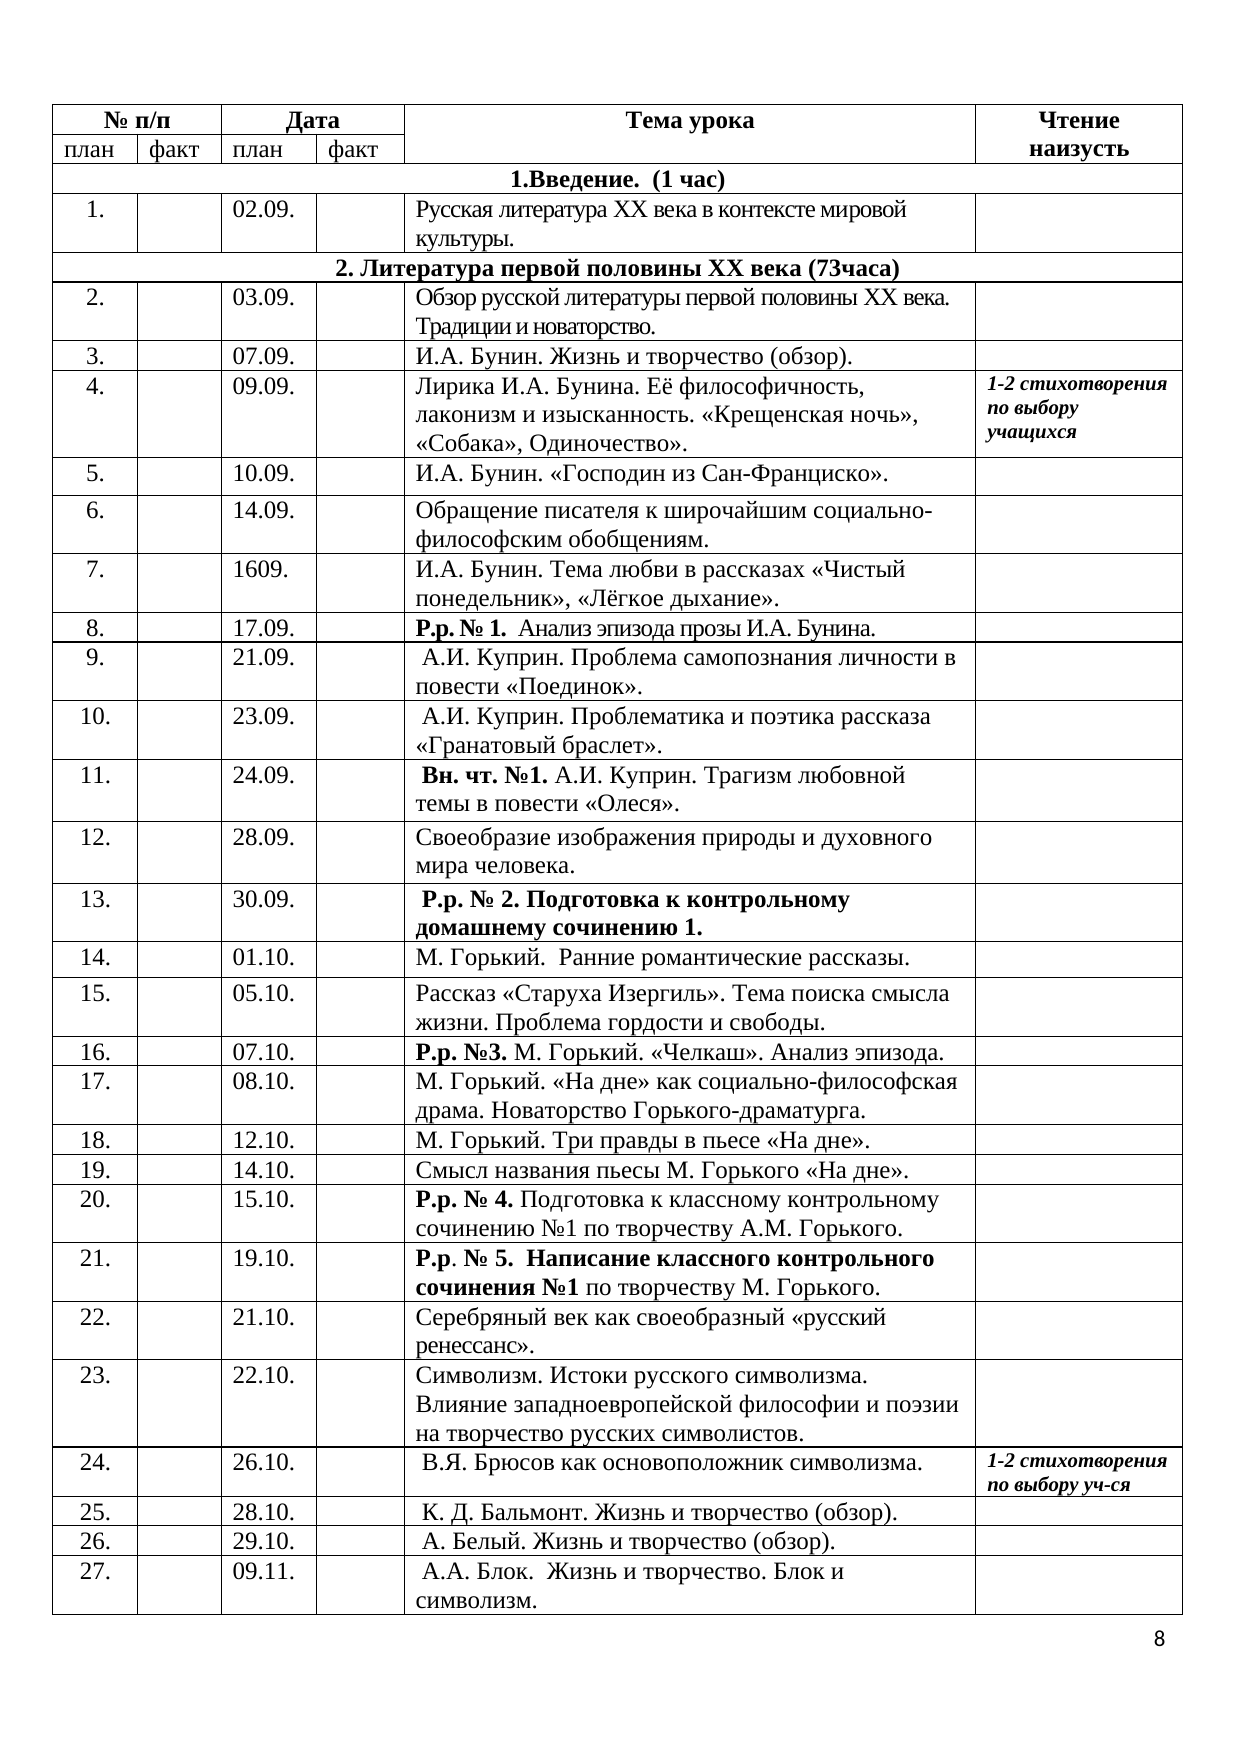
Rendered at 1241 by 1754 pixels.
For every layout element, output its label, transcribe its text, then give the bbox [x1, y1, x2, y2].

table_cell 11. [53, 760, 137, 821]
table_cell [976, 194, 1182, 252]
table_cell [138, 1526, 221, 1555]
table_cell А.И. Куприн. Проблема самопознания личности в повести «Поединок». [405, 643, 975, 700]
table_cell [138, 1155, 221, 1183]
table_cell 2. [53, 283, 137, 340]
table_cell [138, 1185, 221, 1242]
table_cell 24. [53, 1448, 137, 1496]
table_cell [317, 613, 404, 641]
table_cell М. Горький. Ранние романтические рассказы. [405, 942, 975, 977]
table_cell [317, 1556, 404, 1614]
table_cell [317, 1243, 404, 1301]
table_cell 14. [53, 942, 137, 977]
table_cell [976, 283, 1182, 340]
table_cell Смысл названия пьесы М. Горького «На дне». [405, 1155, 975, 1183]
table_cell [317, 1125, 404, 1154]
table_cell [317, 1037, 404, 1065]
table_cell 26.10. [222, 1448, 316, 1496]
table_cell [138, 1448, 221, 1496]
table_header Дата [222, 105, 404, 133]
table_cell 1609. [222, 554, 316, 612]
table_cell И.А. Бунин. Тема любви в рассказах «Чистый понедельник», «Лёгкое дыхание». [405, 554, 975, 612]
table_cell [138, 1497, 221, 1525]
table_cell [976, 1066, 1182, 1124]
table_cell [976, 1556, 1182, 1614]
table_cell 07.10. [222, 1037, 316, 1065]
table_cell [138, 1066, 221, 1124]
table_cell [976, 1497, 1182, 1525]
table_cell [976, 643, 1182, 700]
table_cell [976, 822, 1182, 883]
table_cell 14.10. [222, 1155, 316, 1183]
table_cell 30.09. [222, 884, 316, 941]
table_cell [138, 942, 221, 977]
table_cell [138, 884, 221, 941]
table_cell И.А. Бунин. «Господин из Сан-Франциско». [405, 458, 975, 494]
table_cell [976, 554, 1182, 612]
table_cell Обращение писателя к широчайшим социально-философским обобщениям. [405, 496, 975, 553]
table_cell 19.10. [222, 1243, 316, 1301]
table_cell [138, 760, 221, 821]
table_cell [138, 978, 221, 1036]
table_cell 01.10. [222, 942, 316, 977]
table_cell [976, 978, 1182, 1036]
table_cell 15.10. [222, 1185, 316, 1242]
table_cell 14.09. [222, 496, 316, 553]
table_cell Р.р. № 2. Подготовка к контрольному домашнему сочинению 1. [405, 884, 975, 941]
table_cell [138, 701, 221, 759]
table_cell [317, 1302, 404, 1359]
table_cell [976, 341, 1182, 370]
table_cell [317, 1155, 404, 1183]
table_cell 22.10. [222, 1360, 316, 1446]
table_cell Лирика И.А. Бунина. Её философичность, лаконизм и изысканность. «Крещенская ночь», «Собака», Одиночество». [405, 371, 975, 457]
table_cell [138, 613, 221, 641]
table_cell [138, 1243, 221, 1301]
table_cell 13. [53, 884, 137, 941]
table_cell [317, 1526, 404, 1555]
table_cell [976, 1302, 1182, 1359]
table_cell Русская литература XX века в контексте мировой культуры. [405, 194, 975, 252]
table_cell 28.10. [222, 1497, 316, 1525]
table_cell 02.09. [222, 194, 316, 252]
table_cell Вн. чт. №1. А.И. Куприн. Трагизм любовной темы в повести «Олеся». [405, 760, 975, 821]
table_cell 28.09. [222, 822, 316, 883]
table_cell 09.11. [222, 1556, 316, 1614]
table_cell [138, 554, 221, 612]
table_cell 08.10. [222, 1066, 316, 1124]
table_cell 03.09. [222, 283, 316, 340]
table_cell 4. [53, 371, 137, 457]
table_cell К. Д. Бальмонт. Жизнь и творчество (обзор). [405, 1497, 975, 1525]
table_cell 9. [53, 643, 137, 700]
table_cell [317, 496, 404, 553]
table_cell [317, 822, 404, 883]
table_cell 8. [53, 613, 137, 641]
table_cell А.И. Куприн. Проблематика и поэтика рассказа «Гранатовый браслет». [405, 701, 975, 759]
table_cell план [53, 135, 137, 163]
table_cell [138, 341, 221, 370]
table_cell [976, 1125, 1182, 1154]
table_cell [976, 458, 1182, 494]
table_cell 10.09. [222, 458, 316, 494]
table_cell [317, 283, 404, 340]
table_cell план [222, 135, 316, 163]
table_cell [976, 1155, 1182, 1183]
table_cell 7. [53, 554, 137, 612]
table_cell [976, 496, 1182, 553]
table_cell [138, 1125, 221, 1154]
table_cell 1-2 стихотворения по выбору уч-ся [976, 1448, 1182, 1496]
table_cell [317, 1448, 404, 1496]
table_cell 17. [53, 1066, 137, 1124]
table_cell [976, 760, 1182, 821]
table_cell [976, 1526, 1182, 1555]
table_cell факт [317, 135, 404, 163]
table_cell 3. [53, 341, 137, 370]
table_cell Р.р. №3. М. Горький. «Челкаш». Анализ эпизода. [405, 1037, 975, 1065]
table_cell [138, 194, 221, 252]
table_cell В.Я. Брюсов как основоположник символизма. [405, 1448, 975, 1496]
table_cell [317, 458, 404, 494]
table_cell 27. [53, 1556, 137, 1614]
table_cell 19. [53, 1155, 137, 1183]
table_cell 21.10. [222, 1302, 316, 1359]
table_cell 10. [53, 701, 137, 759]
table_cell 22. [53, 1302, 137, 1359]
table_cell [317, 942, 404, 977]
table_cell 29.10. [222, 1526, 316, 1555]
table_cell М. Горький. Три правды в пьесе «На дне». [405, 1125, 975, 1154]
table_cell 12.10. [222, 1125, 316, 1154]
table_cell [317, 1360, 404, 1446]
table_cell Р.р. № 1. Анализ эпизода прозы И.А. Бунина. [405, 613, 975, 641]
table_cell Рассказ «Старуха Изергиль». Тема поиска смысла жизни. Проблема гордости и свободы. [405, 978, 975, 1036]
table_cell 09.09. [222, 371, 316, 457]
table_cell 6. [53, 496, 137, 553]
table_cell [138, 458, 221, 494]
table_cell 24.09. [222, 760, 316, 821]
table_cell [976, 1360, 1182, 1446]
table_cell 17.09. [222, 613, 316, 641]
table_cell [317, 1185, 404, 1242]
table_cell [138, 643, 221, 700]
table_cell 16. [53, 1037, 137, 1065]
table_cell [317, 978, 404, 1036]
table_cell [138, 496, 221, 553]
table_cell 05.10. [222, 978, 316, 1036]
table_cell 12. [53, 822, 137, 883]
table_cell Серебряный век как своеобразный «русский ренессанс». [405, 1302, 975, 1359]
table_cell 1. [53, 194, 137, 252]
table_cell [976, 613, 1182, 641]
table_cell 20. [53, 1185, 137, 1242]
table_cell Р.р. № 4. Подготовка к классному контрольному сочинению №1 по творчеству А.М. Горького. [405, 1185, 975, 1242]
table_cell [317, 701, 404, 759]
table_cell А. Белый. Жизнь и творчество (обзор). [405, 1526, 975, 1555]
table_header № п/п [53, 105, 221, 133]
table_cell [317, 884, 404, 941]
table_cell [138, 822, 221, 883]
table_cell М. Горький. «На дне» как социально-философская драма. Новаторство Горького-драматурга. [405, 1066, 975, 1124]
table_cell 5. [53, 458, 137, 494]
table_cell [317, 554, 404, 612]
table_cell [976, 1037, 1182, 1065]
table_cell 23.09. [222, 701, 316, 759]
table_cell [976, 942, 1182, 977]
table_cell А.А. Блок. Жизнь и творчество. Блок и символизм. [405, 1556, 975, 1614]
table_cell [317, 643, 404, 700]
table_cell [317, 371, 404, 457]
table_cell [976, 884, 1182, 941]
table_cell 07.09. [222, 341, 316, 370]
table_cell [976, 1243, 1182, 1301]
table_cell 1-2 стихотворения по выбору учащихся [976, 371, 1182, 457]
table_cell 26. [53, 1526, 137, 1555]
table_cell [138, 1556, 221, 1614]
table_cell факт [138, 135, 221, 163]
table_cell [976, 701, 1182, 759]
table_cell 2. Литература первой половины ХХ века (73часа) [53, 253, 1182, 281]
table_cell [317, 760, 404, 821]
table_cell [317, 1497, 404, 1525]
table_cell [976, 1185, 1182, 1242]
table_cell 21. [53, 1243, 137, 1301]
table_cell 1.Введение. (1 час) [53, 164, 1182, 193]
table_header Чтение наизусть [976, 105, 1182, 163]
table_cell 15. [53, 978, 137, 1036]
table_cell [317, 194, 404, 252]
table_cell Р.р. № 5. Написание классного контрольного сочинения №1 по творчеству М. Горького. [405, 1243, 975, 1301]
table_cell Символизм. Истоки русского символизма. Влияние западноевропейской философии и поэзии на творчество русских символистов. [405, 1360, 975, 1446]
table_cell [138, 1360, 221, 1446]
table_header Тема урока [405, 105, 975, 163]
table_cell 21.09. [222, 643, 316, 700]
table_cell [317, 1066, 404, 1124]
table_cell 23. [53, 1360, 137, 1446]
table_cell [317, 341, 404, 370]
table_cell [138, 283, 221, 340]
table_cell 18. [53, 1125, 137, 1154]
table_cell [138, 371, 221, 457]
table_cell [138, 1302, 221, 1359]
table_cell 25. [53, 1497, 137, 1525]
table_cell [138, 1037, 221, 1065]
table_cell И.А. Бунин. Жизнь и творчество (обзор). [405, 341, 975, 370]
table_cell Обзор русской литературы первой половины XX века. Традиции и новаторство. [405, 283, 975, 340]
table_cell Своеобразие изображения природы и духовного мира человека. [405, 822, 975, 883]
